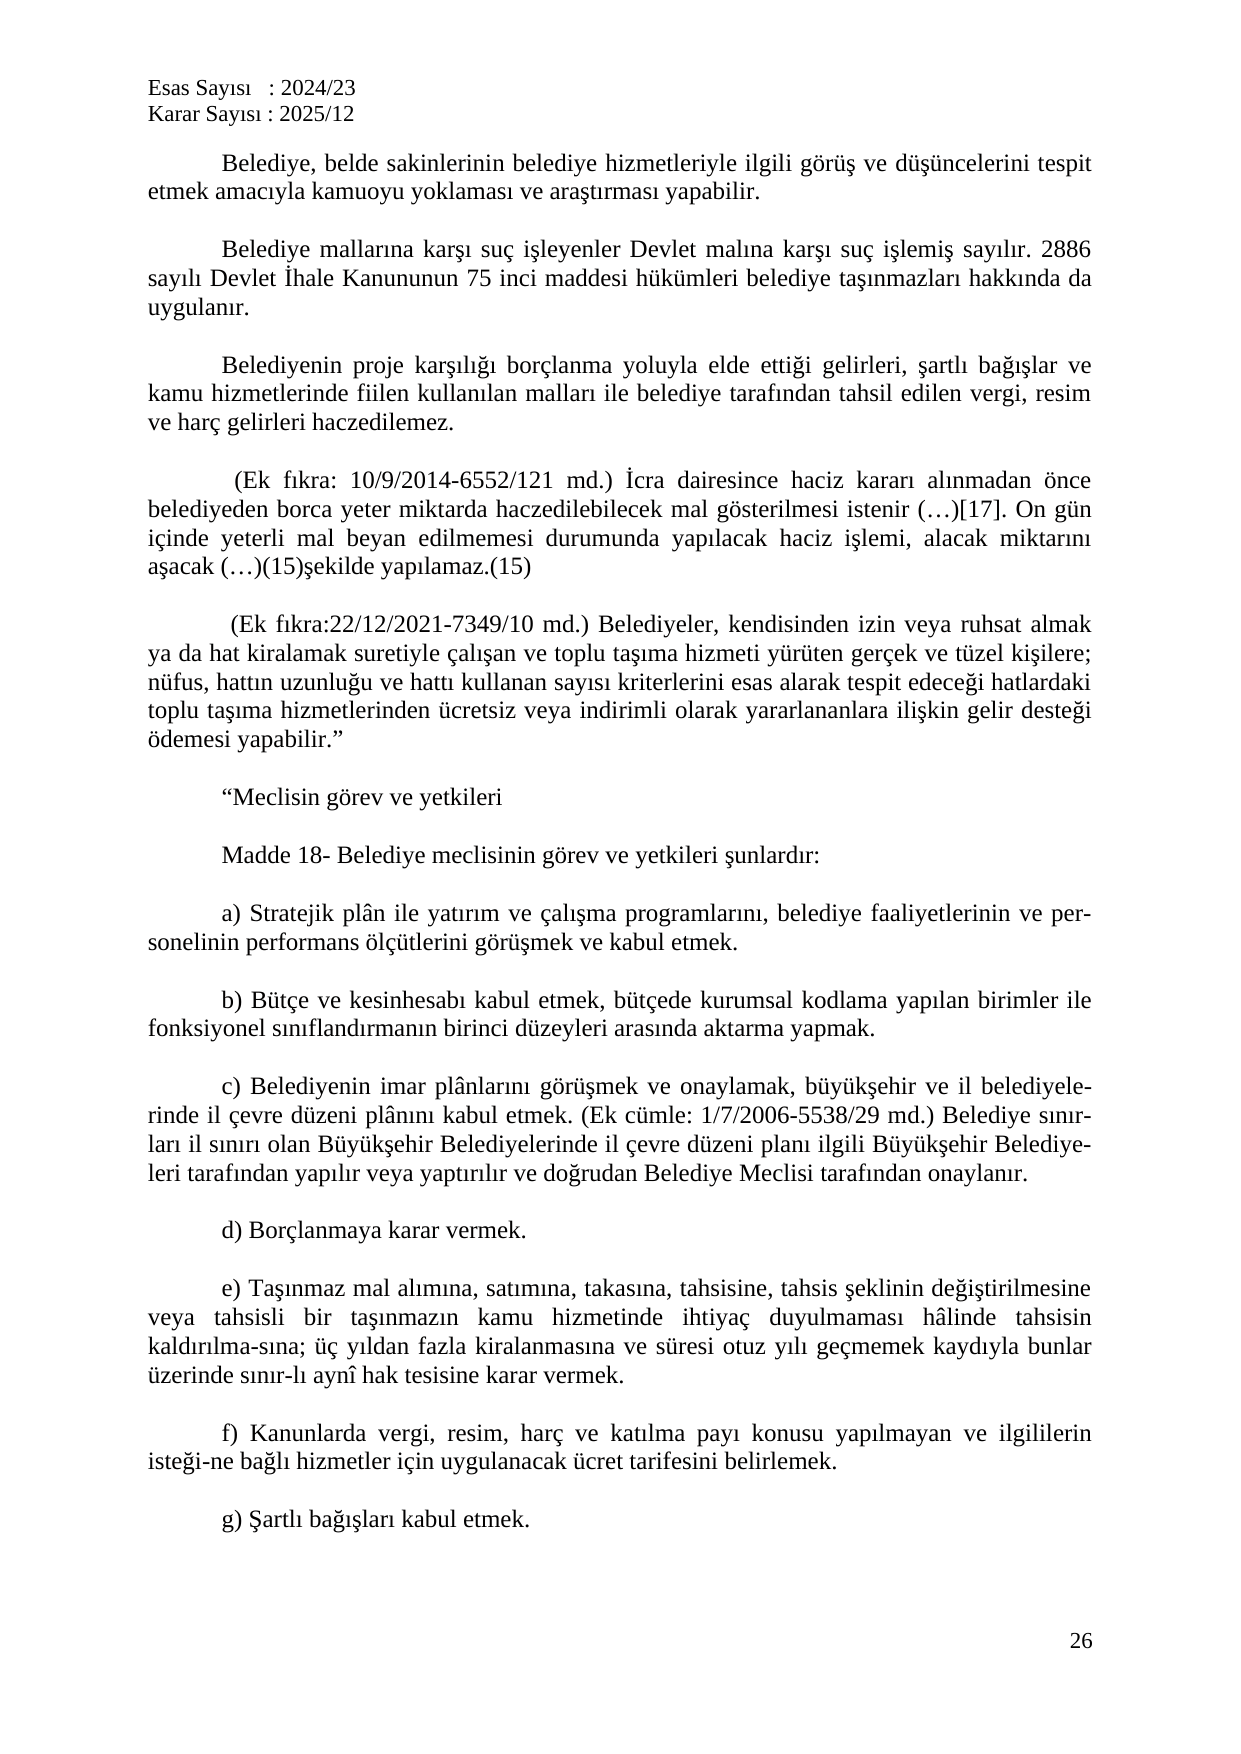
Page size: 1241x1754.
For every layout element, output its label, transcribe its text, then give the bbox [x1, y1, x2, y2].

text Madde 18- Belediye meclisinin görev ve yetkileri şunlardır: [148, 840, 1093, 869]
text g) Şartlı bağışları kabul etmek. [148, 1504, 1093, 1533]
text e) Taşınmaz mal alımına, satımına, takasına, tahsisine, tahsis şeklinin değiştirilmesine veya tahsisli bir taşınmazın kamu hizmetinde ihtiyaç duyulmaması hâlinde tahsisin kaldırılma-sına; üç yıldan fazla kiralanmasına ve süresi otuz yılı geçmemek kaydıyla bunlar üzerinde sınır-lı aynî hak tesisine karar vermek. [148, 1273, 1093, 1388]
text Belediye mallarına karşı suç işleyenler Devlet malına karşı suç işlemiş sayılır. 2886 sayılı Devlet İhale Kanununun 75 inci maddesi hükümleri belediye taşınmazları hakkında da uygulanır. [148, 234, 1093, 321]
text c) Belediyenin imar plânlarını görüşmek ve onaylamak, büyükşehir ve il belediyele-rinde il çevre düzeni plânını kabul etmek. (Ek cümle: 1/7/2006-5538/29 md.) Belediye sınır-ları il sınırı olan Büyükşehir Belediyelerinde il çevre düzeni planı ilgili Büyükşehir Belediye-leri tarafından yapılır veya yaptırılır ve doğrudan Belediye Meclisi tarafından onaylanır. [148, 1071, 1093, 1186]
text (Ek fıkra:22/12/2021-7349/10 md.) Belediyeler, kendisinden izin veya ruhsat almak ya da hat kiralamak suretiyle çalışan ve toplu taşıma hizmeti yürüten gerçek ve tüzel kişilere; nüfus, hattın uzunluğu ve hattı kullanan sayısı kriterlerini esas alarak tespit edeceği hatlardaki toplu taşıma hizmetlerinden ücretsiz veya indirimli olarak yararlananlara ilişkin gelir desteği ödemesi yapabilir.” [148, 609, 1093, 753]
text b) Bütçe ve kesinhesabı kabul etmek, bütçede kurumsal kodlama yapılan birimler ile fonksiyonel sınıflandırmanın birinci düzeyleri arasında aktarma yapmak. [148, 985, 1093, 1042]
text (Ek fıkra: 10/9/2014-6552/121 md.) İcra dairesince haciz kararı alınmadan önce belediyeden borca yeter miktarda haczedilebilecek mal gösterilmesi istenir (…)[17]. On gün içinde yeterli mal beyan edilmemesi durumunda yapılacak haciz işlemi, alacak miktarını aşacak (…)(15)şekilde yapılamaz.(15) [148, 465, 1093, 580]
text d) Borçlanmaya karar vermek. [148, 1216, 1093, 1244]
text Belediye, belde sakinlerinin belediye hizmetleriyle ilgili görüş ve düşüncelerini tespit etmek amacıyla kamuoyu yoklaması ve araştırması yapabilir. [148, 148, 1093, 205]
text f) Kanunlarda vergi, resim, harç ve katılma payı konusu yapılmayan ve ilgililerin isteği-ne bağlı hizmetler için uygulanacak ücret tarifesini belirlemek. [148, 1418, 1093, 1475]
text a) Stratejik plân ile yatırım ve çalışma programlarını, belediye faaliyetlerinin ve per-sonelinin performans ölçütlerini görüşmek ve kabul etmek. [148, 898, 1093, 956]
text “Meclisin görev ve yetkileri [148, 782, 1093, 811]
text Belediyenin proje karşılığı borçlanma yoluyla elde ettiği gelirleri, şartlı bağışlar ve kamu hizmetlerinde fiilen kullanılan malları ile belediye tarafından tahsil edilen vergi, resim ve harç gelirleri haczedilemez. [148, 350, 1093, 436]
